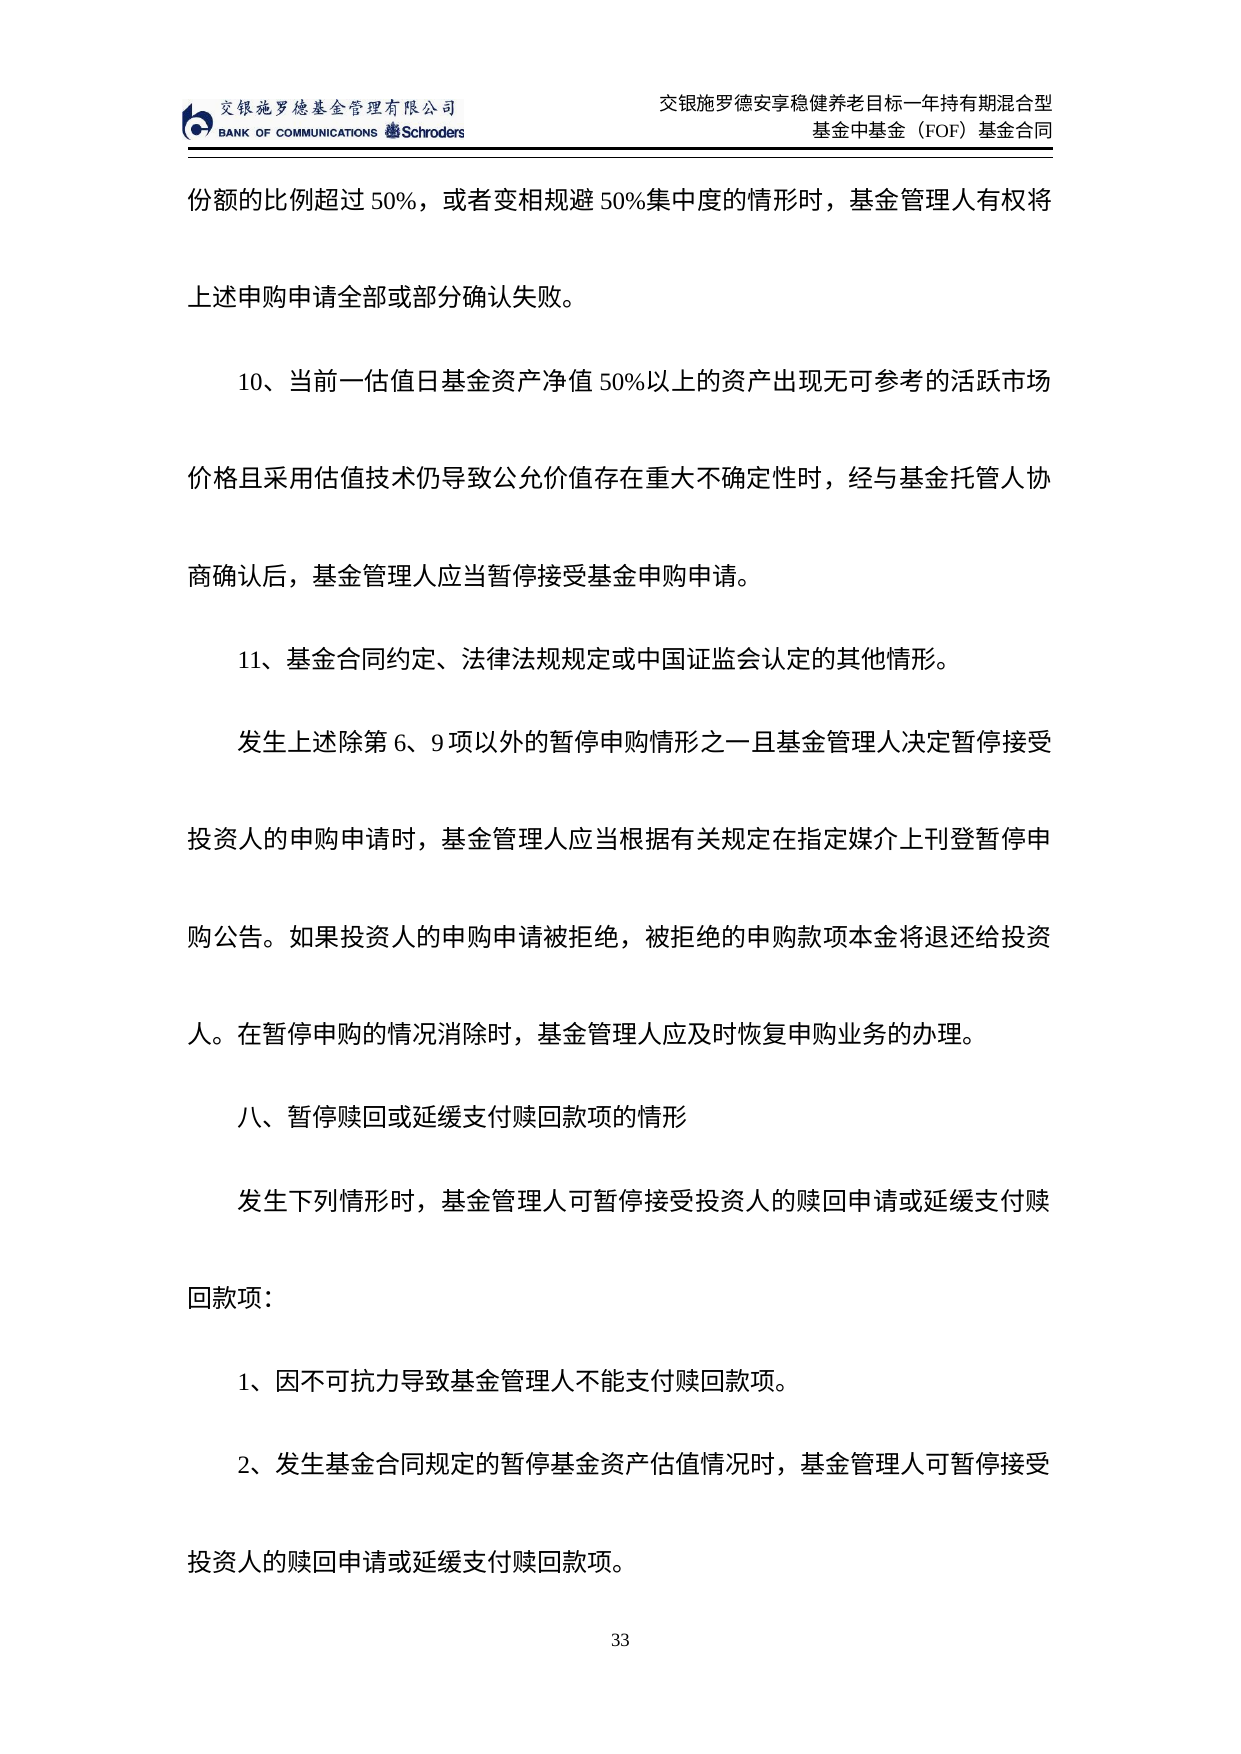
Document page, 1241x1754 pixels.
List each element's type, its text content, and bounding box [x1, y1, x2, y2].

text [187, 166, 1053, 328]
text 八、暂停赎回或延缓支付赎回款项的情形 [187, 1083, 1053, 1148]
text 发生上述除第6、9项以外的暂停申购情形之一且基金管理人决定暂停接受投资人的申购申请时，基金管理人应当根据有关规定在指定媒介上刊登暂停申购公告。如果投资人的申购申请被拒绝，被拒绝的申购款项本金将退还给投资人。在暂停申购的情况消除时，基金管理人应及时恢复申购业务的办理。 [187, 708, 1053, 1065]
picture [182, 99, 464, 140]
text 10、当前一估值日基金资产净值50%以上的资产出现无可参考的活跃市场价格且采用估值技术仍导致公允价值存在重大不确定性时，经与基金托管人协商确认后，基金管理人应当暂停接受基金申购申请。 [187, 347, 1053, 607]
text 11、基金合同约定、法律法规规定或中国证监会认定的其他情形。 [187, 625, 1053, 690]
text 发生下列情形时，基金管理人可暂停接受投资人的赎回申请或延缓支付赎回款项： [187, 1167, 1053, 1329]
text 1、因不可抗力导致基金管理人不能支付赎回款项。 [187, 1347, 1053, 1412]
text 2、发生基金合同规定的暂停基金资产估值情况时，基金管理人可暂停接受投资人的赎回申请或延缓支付赎回款项。 [187, 1430, 1053, 1593]
